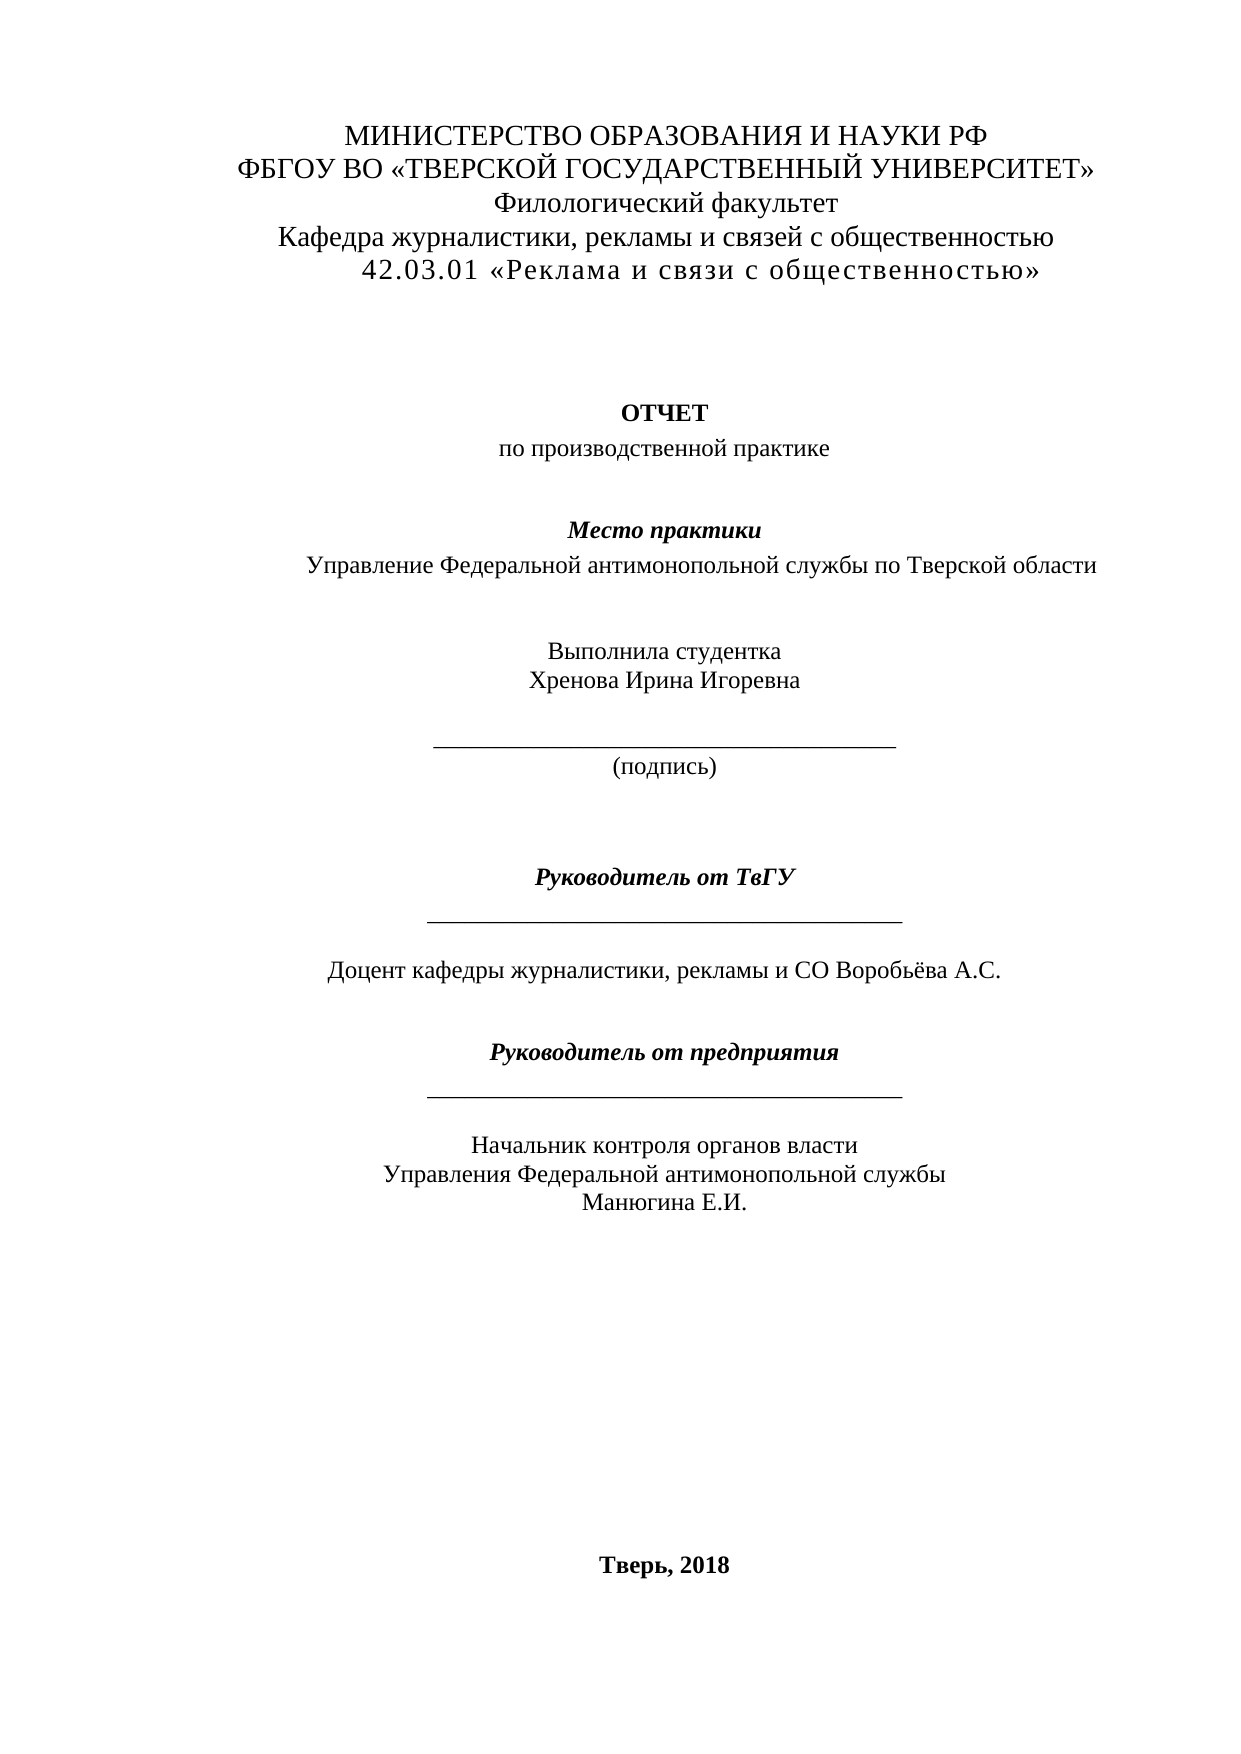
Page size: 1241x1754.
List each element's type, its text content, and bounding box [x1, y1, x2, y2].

text Выполнила студентка [177, 636, 1152, 665]
text Начальник контроля органов власти [177, 1130, 1152, 1159]
text Хренова Ирина Игоревна [177, 665, 1152, 694]
text Руководитель от ТвГУ [177, 862, 1152, 891]
text Кафедра журналистики, рекламы и связей с общественностью [177, 219, 1155, 252]
text Управления Федеральной антимонопольной службы [177, 1159, 1152, 1187]
text Тверь, 2018 [177, 1550, 1152, 1579]
text Место практики [177, 515, 1152, 544]
text (подпись) [177, 751, 1152, 780]
text 42.03.01 «Реклама и связи с общественностью» [251, 252, 1152, 286]
text ______________________________________ [177, 1072, 1152, 1101]
text _____________________________________ [177, 722, 1152, 751]
text ФБГОУ ВО «ТВЕРСКОЙ ГОСУДАРСТВЕННЫЙ УНИВЕРСИТЕТ» [177, 152, 1155, 185]
text МИНИСТЕРСТВО ОБРАЗОВАНИЯ И НАУКИ РФ [177, 118, 1155, 152]
text ______________________________________ [177, 897, 1152, 926]
text Доцент кафедры журналистики, рекламы и СО Воробьёва А.С. [177, 955, 1152, 984]
text по производственной практике [177, 433, 1152, 462]
text Управление Федеральной антимонопольной службы по Тверской области [177, 550, 1152, 579]
text ОТЧЕТ [177, 398, 1152, 427]
text Руководитель от предприятия [177, 1037, 1152, 1066]
text Филологический факультет [177, 185, 1155, 219]
text Манюгина Е.И. [177, 1187, 1152, 1216]
